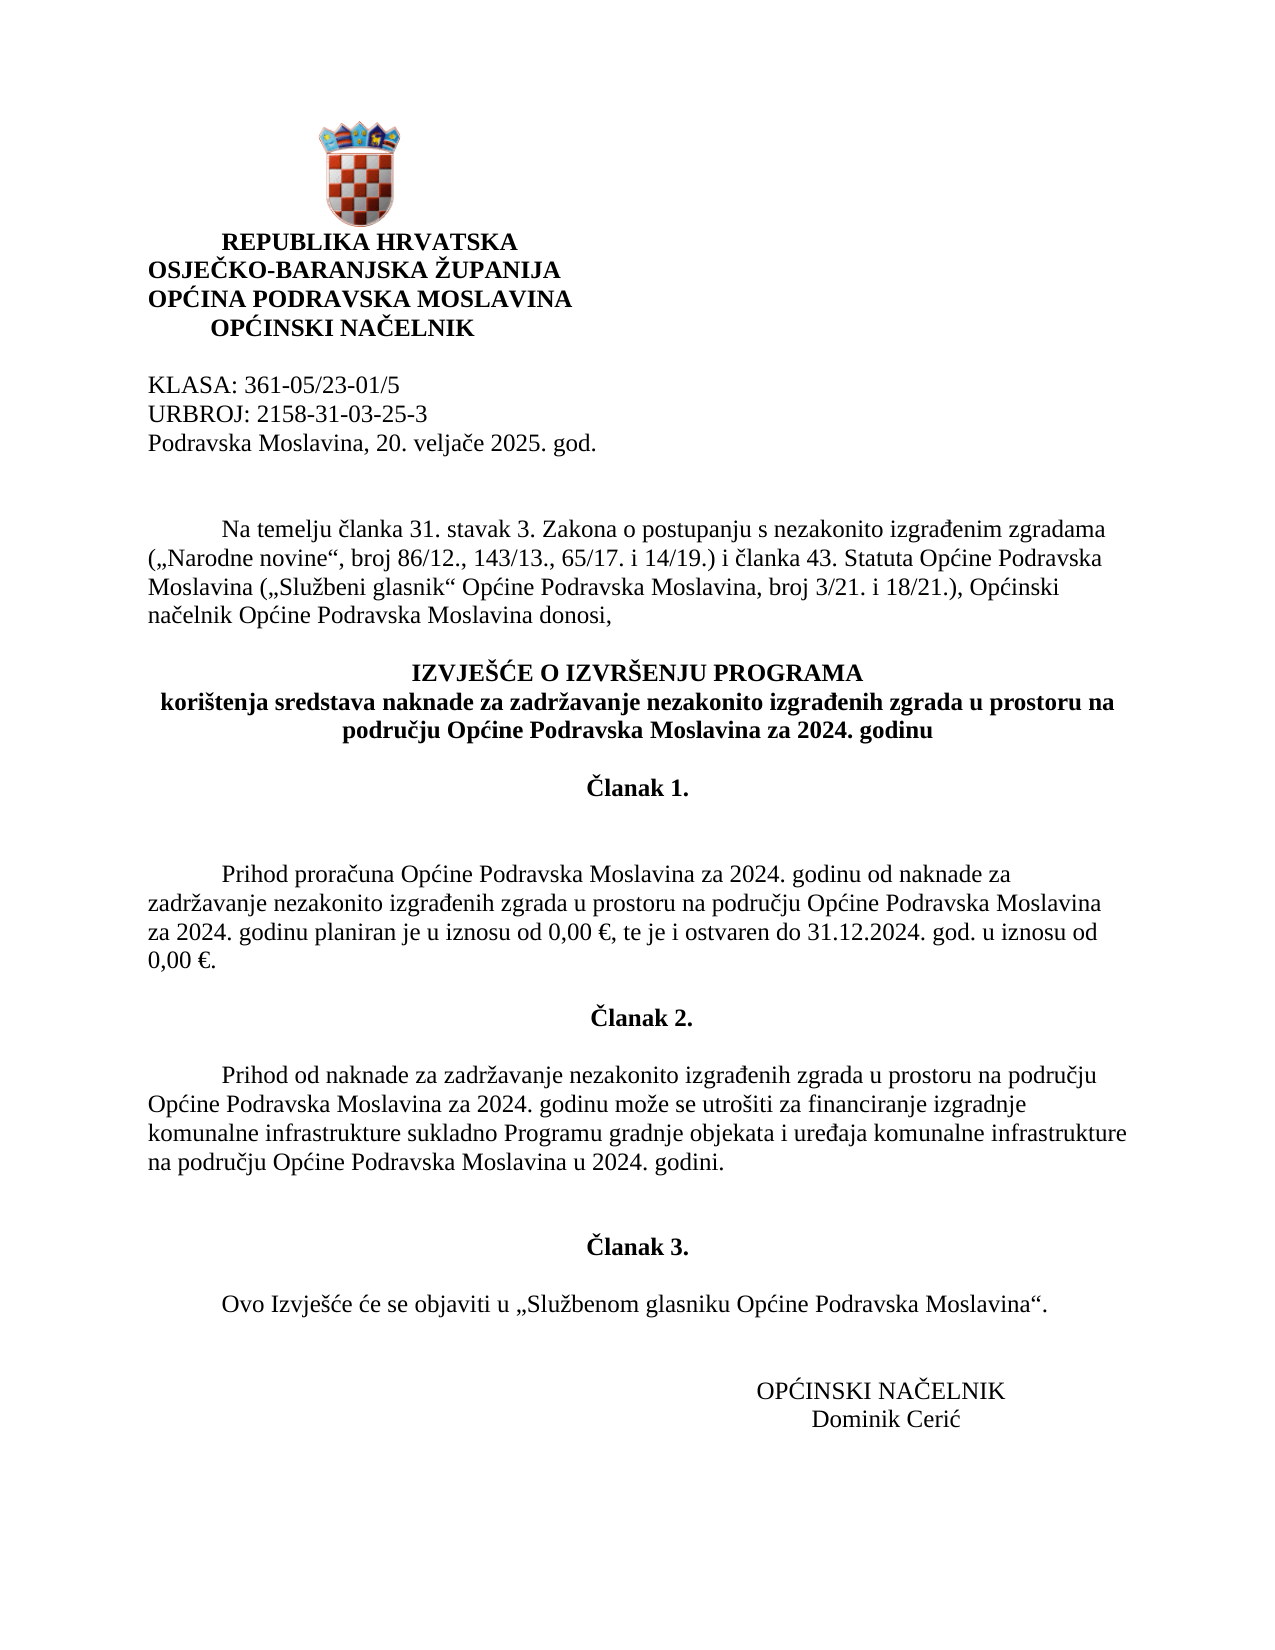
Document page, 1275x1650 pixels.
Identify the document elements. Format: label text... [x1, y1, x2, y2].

text OPĆINSKI NAČELNIK [148, 1376, 1127, 1404]
text korištenja sredstava naknade za zadržavanje nezakonito izgrađenih zgrada u prostoru na području Općine Podravska Moslavina za 2024. godinu [148, 687, 1127, 744]
text Prihod proračuna Općine Podravska Moslavina za 2024. godinu od naknade za zadržavanje nezakonito izgrađenih zgrada u prostoru na području Općine Podravska Moslavina za 2024. godinu planiran je u iznosu od 0,00 €, te je i ostvaren do 31.12.2024. god. u iznosu od 0,00 €. [148, 859, 1127, 974]
text Prihod od naknade za zadržavanje nezakonito izgrađenih zgrada u prostoru na području Općine Podravska Moslavina za 2024. godinu može se utrošiti za financiranje izgradnje komunalne infrastrukture sukladno Programu gradnje objekata i uređaja komunalne infrastrukture na području Općine Podravska Moslavina u 2024. godini. [148, 1060, 1127, 1175]
text REPUBLIKA HRVATSKA [148, 148, 1127, 255]
text KLASA: 361-05/23-01/5 [148, 370, 1127, 399]
text Ovo Izvješće će se objaviti u „Službenom glasniku Općine Podravska Moslavina“. [148, 1289, 1127, 1318]
text IZVJEŠĆE O IZVRŠENJU PROGRAMA [148, 658, 1127, 687]
text OPĆINA PODRAVSKA MOSLAVINA [148, 284, 1127, 313]
text Članak 1. [148, 773, 1127, 802]
text URBROJ: 2158-31-03-25-3 [148, 399, 1127, 428]
text OPĆINSKI NAČELNIK [148, 313, 1127, 342]
text Dominik Cerić [738, 1404, 1127, 1433]
text Podravska Moslavina, 20. veljače 2025. god. [148, 428, 1127, 457]
text Na temelju članka 31. stavak 3. Zakona o postupanju s nezakonito izgrađenim zgradama („Narodne novine“, broj 86/12., 143/13., 65/17. i 14/19.) i članka 43. Statuta Općine Podravska Moslavina („Službeni glasnik“ Općine Podravska Moslavina, broj 3/21. i 18/21.), Općinski načelnik Općine Podravska Moslavina donosi, [148, 514, 1127, 629]
text Članak 2. [148, 1003, 1127, 1032]
text OSJEČKO-BARANJSKA ŽUPANIJA [148, 255, 1127, 284]
text Članak 3. [148, 1232, 1127, 1261]
